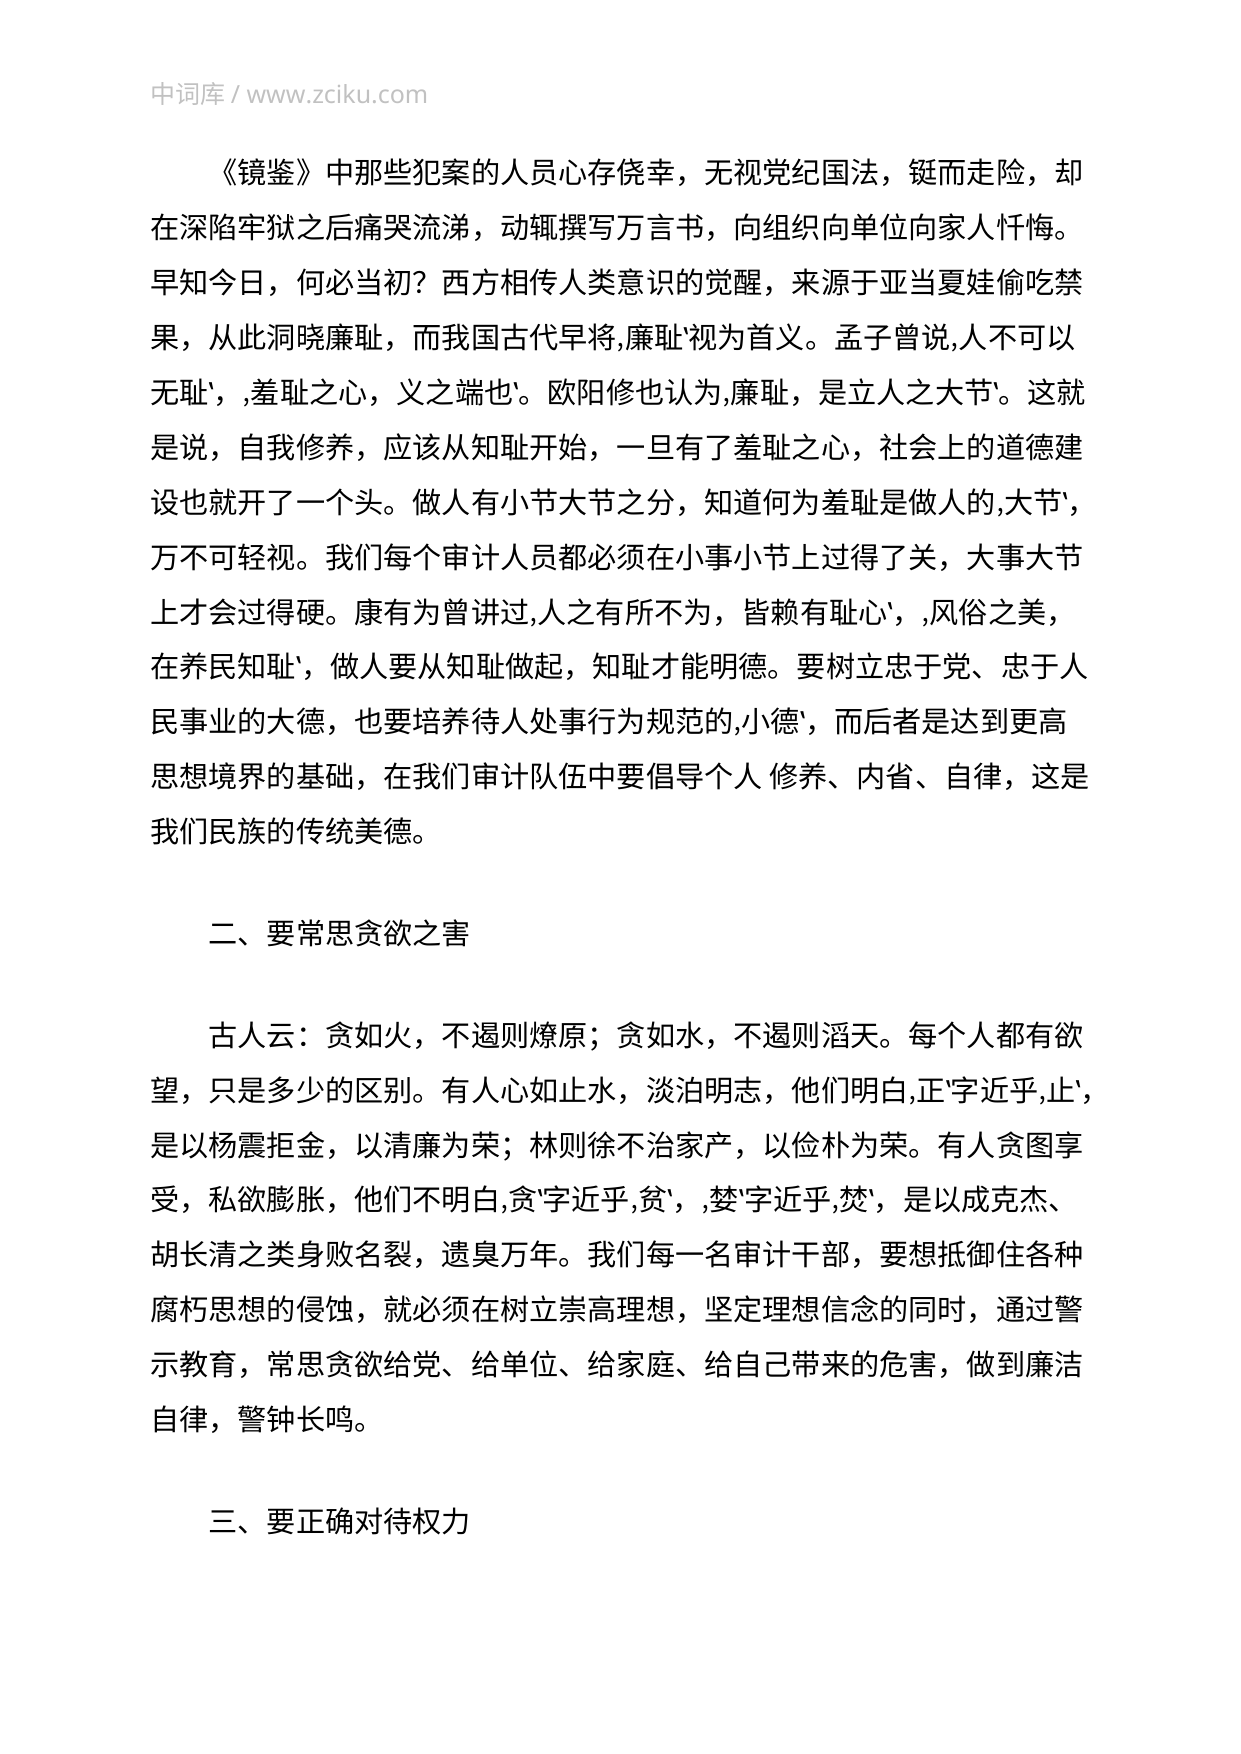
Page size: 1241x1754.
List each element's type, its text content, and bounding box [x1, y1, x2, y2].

text 《镜鉴》中那些犯案的人员心存侥幸，无视党纪国法，铤而走险，却在深陷牢狱之后痛哭流涕，动辄撰写万言书，向组织向单位向家人忏悔。早知今日，何必当初？西方相传人类意识的觉醒，来源于亚当夏娃偷吃禁果，从此洞晓廉耻，而我国古代早将‚廉耻‛视为首义。孟子曾说‚人不可以无耻‛，‚羞耻之心，义之端也‛。欧阳修也认为‚廉耻，是立人之大节‛。这就是说，自我修养，应该从知耻开始，一旦有了羞耻之心，社会上的道德建设也就开了一个头。做人有小节大节之分，知道何为羞耻是做人的‚大节‛，万不可轻视。我们每个审计人员都必须在小事小节上过得了关，大事大节上才会过得硬。康有为曾讲过‚人之有所不为，皆赖有耻心‛，‚风俗之美，在养民知耻‛，做人要从知耻做起，知耻才能明德。要树立忠于党、忠于人民事业的大德，也要培养待人处事行为规范的‚小德‛，而后者是达到更高思想境界的基础，在我们审计队伍中要倡导个人 修养、内省、自律，这是我们民族的传统美德。 [150, 150, 1090, 851]
text 三、要正确对待权力 [150, 1498, 1090, 1541]
text 二、要常思贪欲之害 [150, 911, 1090, 953]
text 古人云：贪如火，不遏则燎原；贪如水，不遏则滔天。每个人都有欲望，只是多少的区别。有人心如止水，淡泊明志，他们明白‚正‛字近乎‚止‛，是以杨震拒金，以清廉为荣；林则徐不治家产，以俭朴为荣。有人贪图享受，私欲膨胀，他们不明白‚贪‛字近乎‚贫‛，‚婪‛字近乎‚焚‛，是以成克杰、胡长清之类身败名裂，遗臭万年。我们每一名审计干部，要想抵御住各种腐朽思想的侵蚀，就必须在树立崇高理想，坚定理想信念的同时，通过警示教育，常思贪欲给党、给单位、给家庭、给自己带来的危害，做到廉洁自律，警钟长鸣。 [150, 1012, 1090, 1439]
